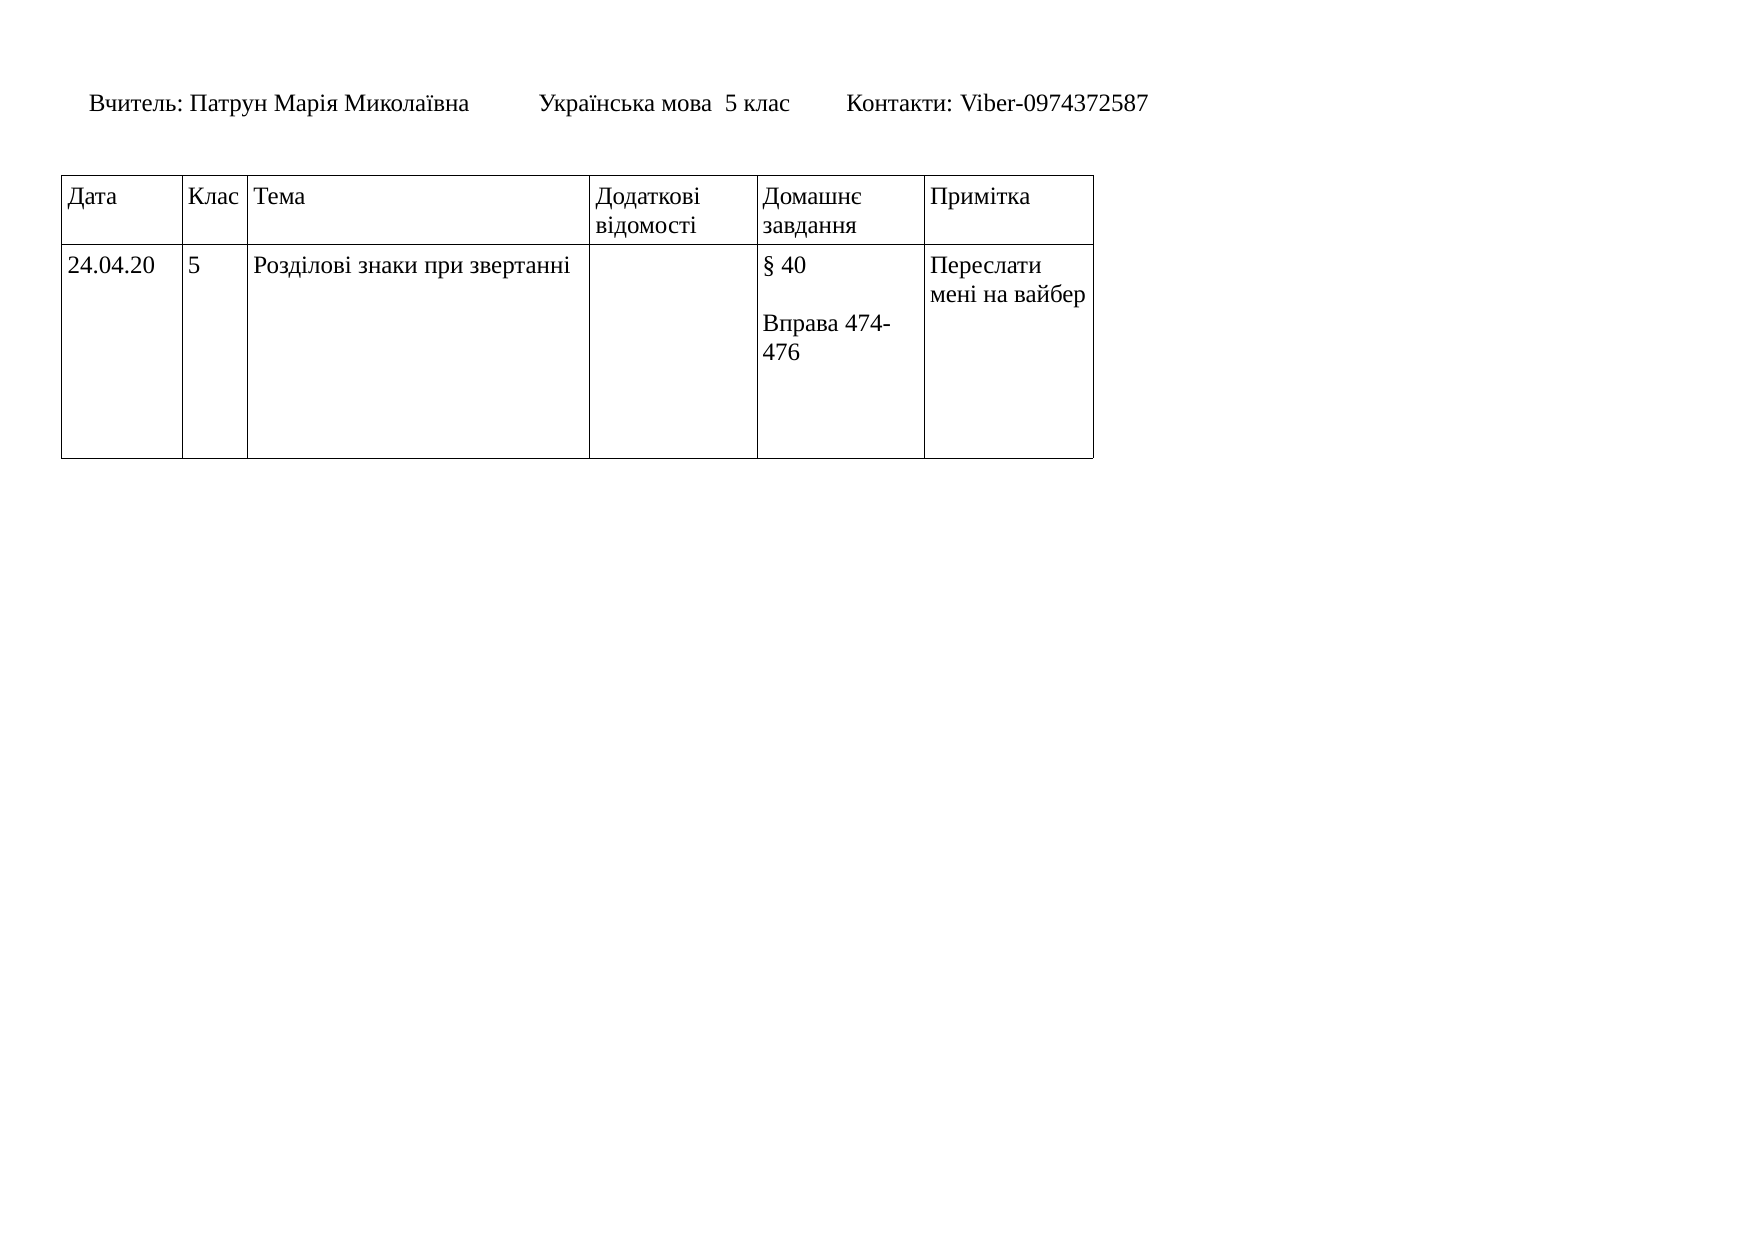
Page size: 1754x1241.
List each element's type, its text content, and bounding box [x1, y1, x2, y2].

table_cell 24.04.20 [62, 245, 182, 457]
table_header Тема [248, 176, 589, 244]
text Вчитель: Патрун Марія Миколаївна Українська мова 5 клас Контакти: Viber-0974372587 [88, 88, 1665, 117]
table_cell 5 [183, 245, 247, 457]
table_header Домашнє завдання [758, 176, 924, 244]
table_header Клас [183, 176, 247, 244]
table_header Додаткові відомості [590, 176, 757, 244]
table_header Дата [62, 176, 182, 244]
table_cell Розділові знаки при звертанні [248, 245, 589, 457]
table_header Примітка [925, 176, 1093, 244]
table_cell Переслати мені на вайбер [925, 245, 1093, 457]
table_cell § 40 Вправа 474-476 [758, 245, 924, 457]
table_cell [590, 245, 757, 457]
